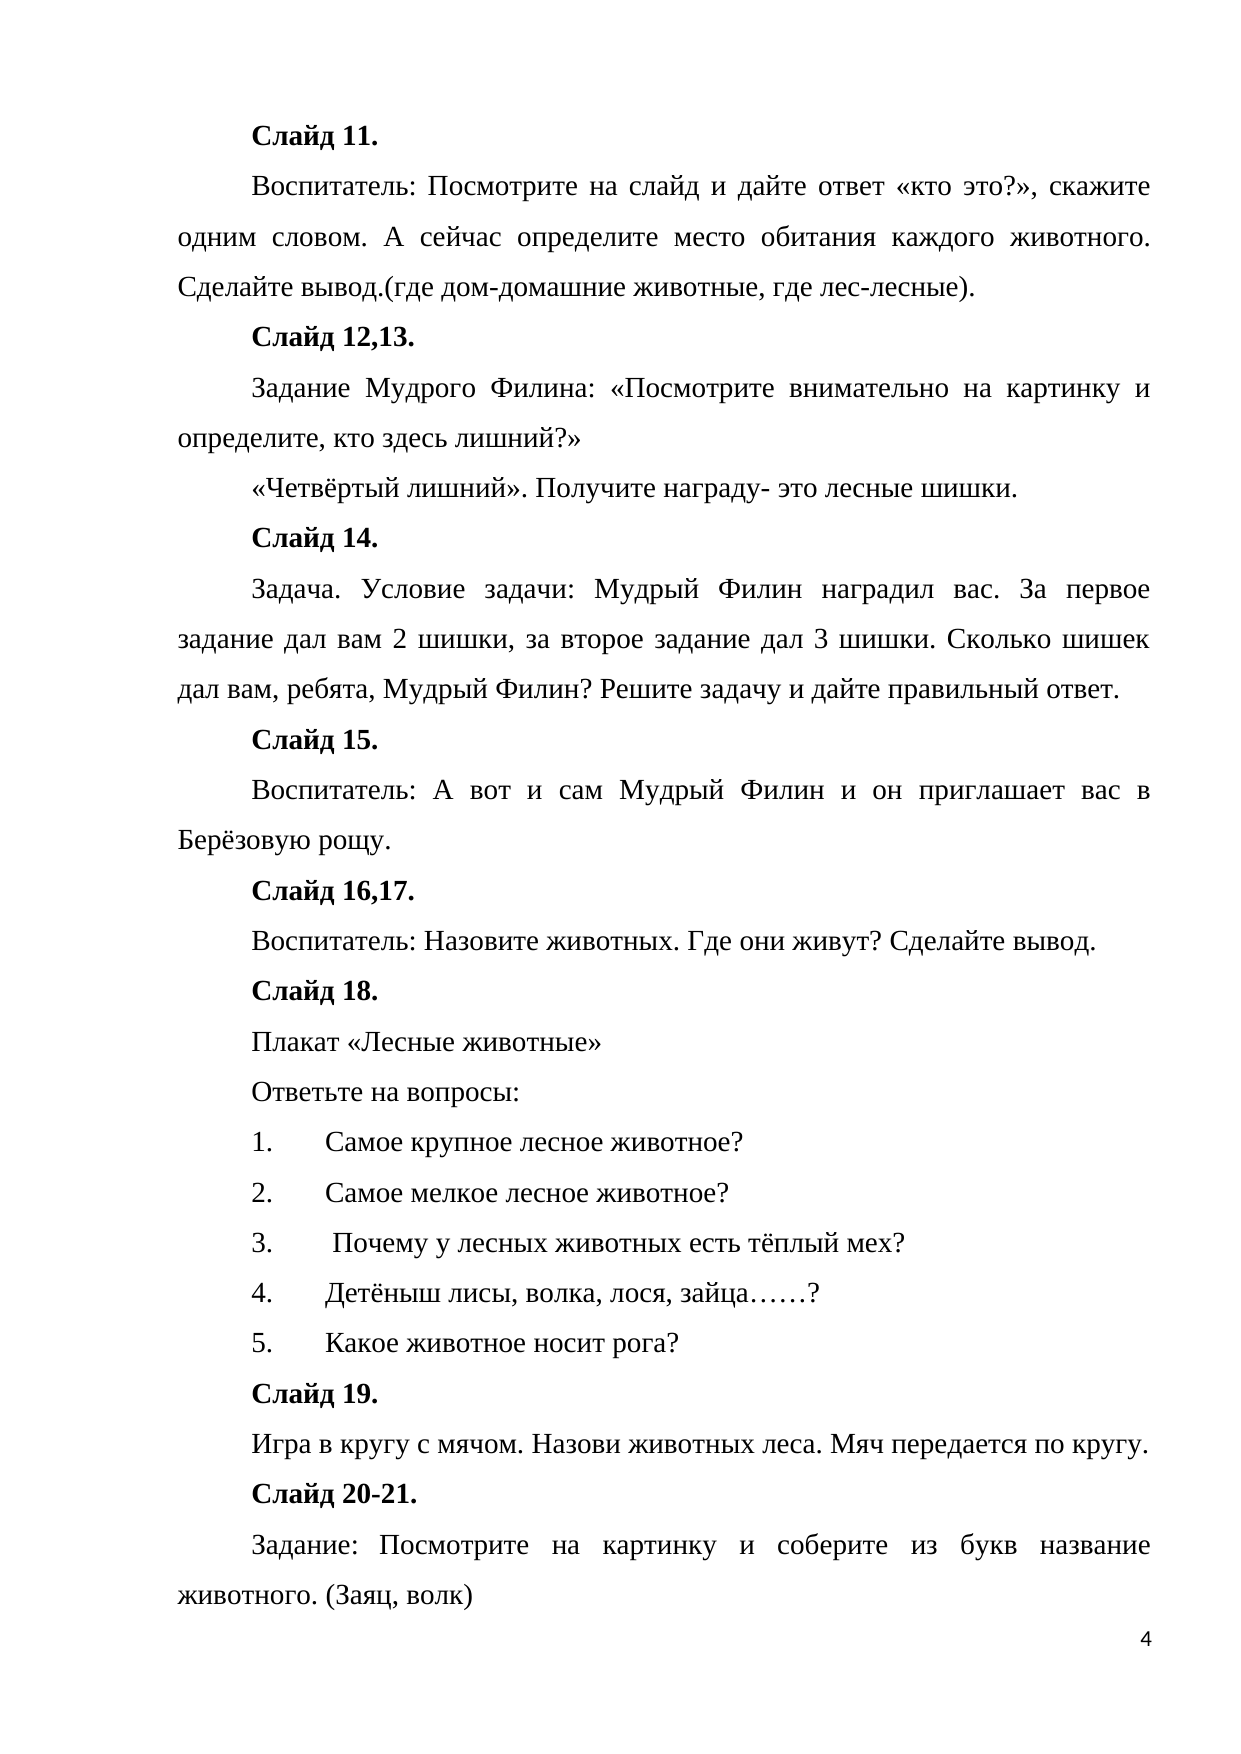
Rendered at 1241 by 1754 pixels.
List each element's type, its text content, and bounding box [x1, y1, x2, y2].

text Слайд 14. [177, 521, 1152, 554]
text Слайд 18. [177, 973, 1152, 1007]
text 1. Самое крупное лесное животное? [177, 1124, 1152, 1158]
text Слайд 19. [177, 1376, 1152, 1409]
text Слайд 20-21. [177, 1477, 1152, 1510]
text Задание Мудрого Филина: «Посмотрите внимательно на картинку и определите, кто здесь лишний?» [177, 370, 1152, 453]
text 4. Детёныш лисы, волка, лося, зайца……? [177, 1275, 1152, 1309]
text Слайд 15. [177, 722, 1152, 755]
text Слайд 16,17. [177, 873, 1152, 906]
text Воспитатель: Посмотрите на слайд и дайте ответ «кто это?», скажите одним словом. А сейчас определите место обитания каждого животного. Сделайте вывод.(где дом-домашние животные, где лес-лесные). [177, 168, 1152, 303]
text «Четвёртый лишний». Получите награду- это лесные шишки. [177, 470, 1152, 504]
text 5. Какое животное носит рога? [177, 1326, 1152, 1359]
text Задание: Посмотрите на картинку и соберите из букв название животного. (Заяц, волк) [177, 1527, 1152, 1611]
text Игра в кругу с мячом. Назови животных леса. Мяч передается по кругу. [177, 1426, 1152, 1460]
text Воспитатель: А вот и сам Мудрый Филин и он приглашает вас в Берёзовую рощу. [177, 772, 1152, 856]
text Воспитатель: Назовите животных. Где они живут? Сделайте вывод. [177, 923, 1152, 957]
text Задача. Условие задачи: Мудрый Филин наградил вас. За первое задание дал вам 2 шишки, за второе задание дал 3 шишки. Сколько шишек дал вам, ребята, Мудрый Филин? Решите задачу и дайте правильный ответ. [177, 571, 1152, 705]
text Слайд 11. [177, 118, 1152, 152]
text Слайд 12,13. [177, 319, 1152, 353]
text Плакат «Лесные животные» [177, 1024, 1152, 1057]
text 2. Самое мелкое лесное животное? [177, 1175, 1152, 1208]
text 3. Почему у лесных животных есть тёплый мех? [177, 1225, 1152, 1258]
text Ответьте на вопросы: [177, 1074, 1152, 1108]
